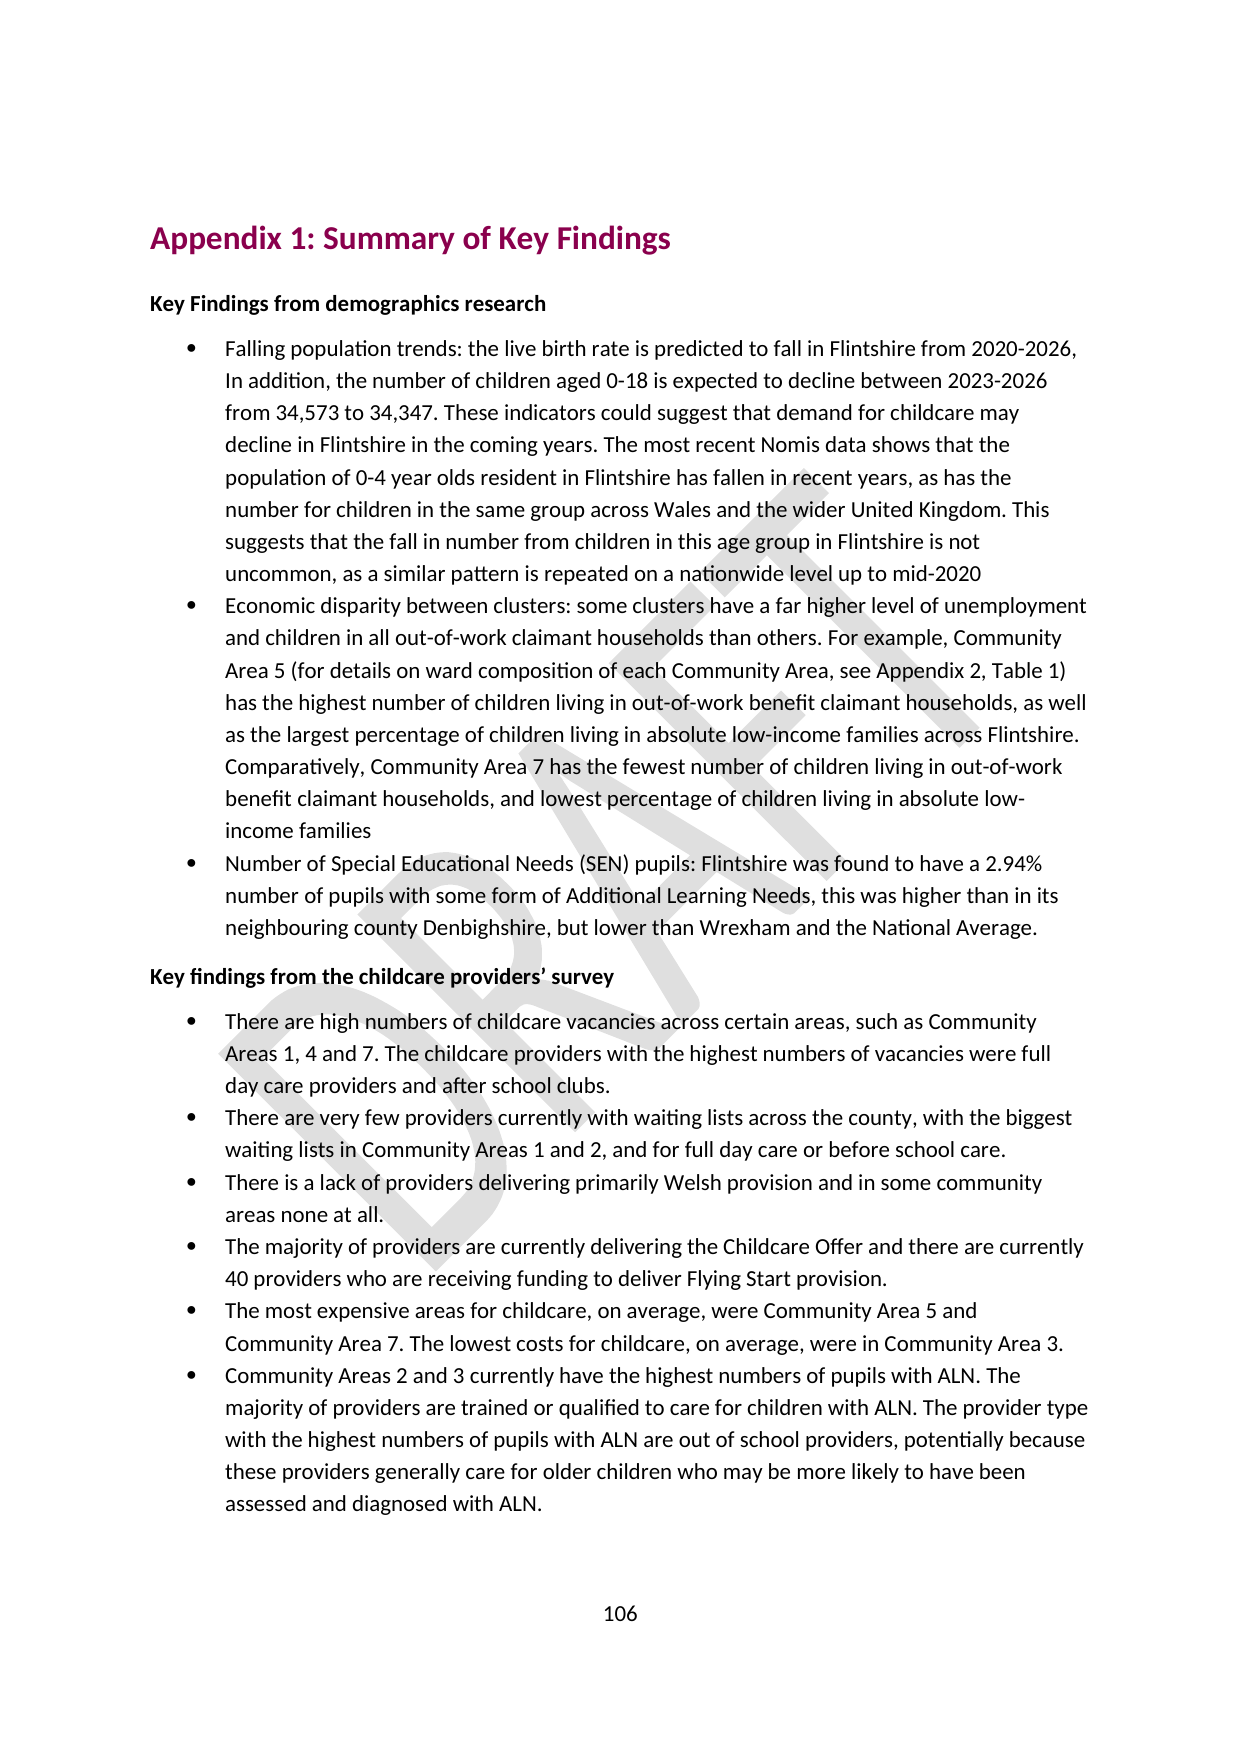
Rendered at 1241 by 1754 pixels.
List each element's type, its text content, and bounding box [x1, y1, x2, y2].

text Key findings from the childcare providers’ survey [150, 962, 1090, 990]
text Key Findings from demographics research [150, 289, 1090, 317]
list There is a lack of providers delivering primarily Welsh provision and in some community areas none at all. [187, 1168, 1090, 1228]
subtitle Appendix 1: Summary of Key Findings [150, 217, 1090, 258]
list The majority of providers are currently delivering the Childcare Offer and there are currently 40 providers who are receiving funding to deliver Flying Start provision. [187, 1232, 1090, 1292]
list The most expensive areas for childcare, on average, were Community Area 5 and Community Area 7. The lowest costs for childcare, on average, were in Community Area 3. [187, 1296, 1090, 1357]
list There are very few providers currently with waiting lists across the county, with the biggest waiting lists in Community Areas 1 and 2, and for full day care or before school care. [187, 1103, 1090, 1163]
list Number of Special Educational Needs (SEN) pupils: Flintshire was found to have a 2.94% number of pupils with some form of Additional Learning Needs, this was higher than in its neighbouring county Denbighshire, but lower than Wrexham and the National Average. [187, 849, 1090, 941]
list There are high numbers of childcare vacancies across certain areas, such as Community Areas 1, 4 and 7. The childcare providers with the highest numbers of vacancies were full day care providers and after school clubs. [187, 1007, 1090, 1099]
list Economic disparity between clusters: some clusters have a far higher level of unemployment and children in all out-of-work claimant households than others. For example, Community Area 5 (for details on ward composition of each Community Area, see Appendix 2, Table 1) has the highest number of children living in out-of-work benefit claimant households, as well as the largest percentage of children living in absolute low-income families across Flintshire. Comparatively, Community Area 7 has the fewest number of children living in out-of-work benefit claimant households, and lowest percentage of children living in absolute low-income families [187, 591, 1090, 845]
list Falling population trends: the live birth rate is predicted to fall in Flintshire from 2020-2026, In addition, the number of children aged 0-18 is expected to decline between 2023-2026 from 34,573 to 34,347. These indicators could suggest that demand for childcare may decline in Flintshire in the coming years. The most recent Nomis data shows that the population of 0-4 year olds resident in Flintshire has fallen in recent years, as has the number for children in the same group across Wales and the wider United Kingdom. This suggests that the fall in number from children in this age group in Flintshire is not uncommon, as a similar pattern is repeated on a nationwide level up to mid-2020 [187, 334, 1090, 587]
list Community Areas 2 and 3 currently have the highest numbers of pupils with ALN. The majority of providers are trained or qualified to care for children with ALN. The provider type with the highest numbers of pupils with ALN are out of school providers, potentially because these providers generally care for older children who may be more likely to have been assessed and diagnosed with ALN. [187, 1361, 1090, 1518]
